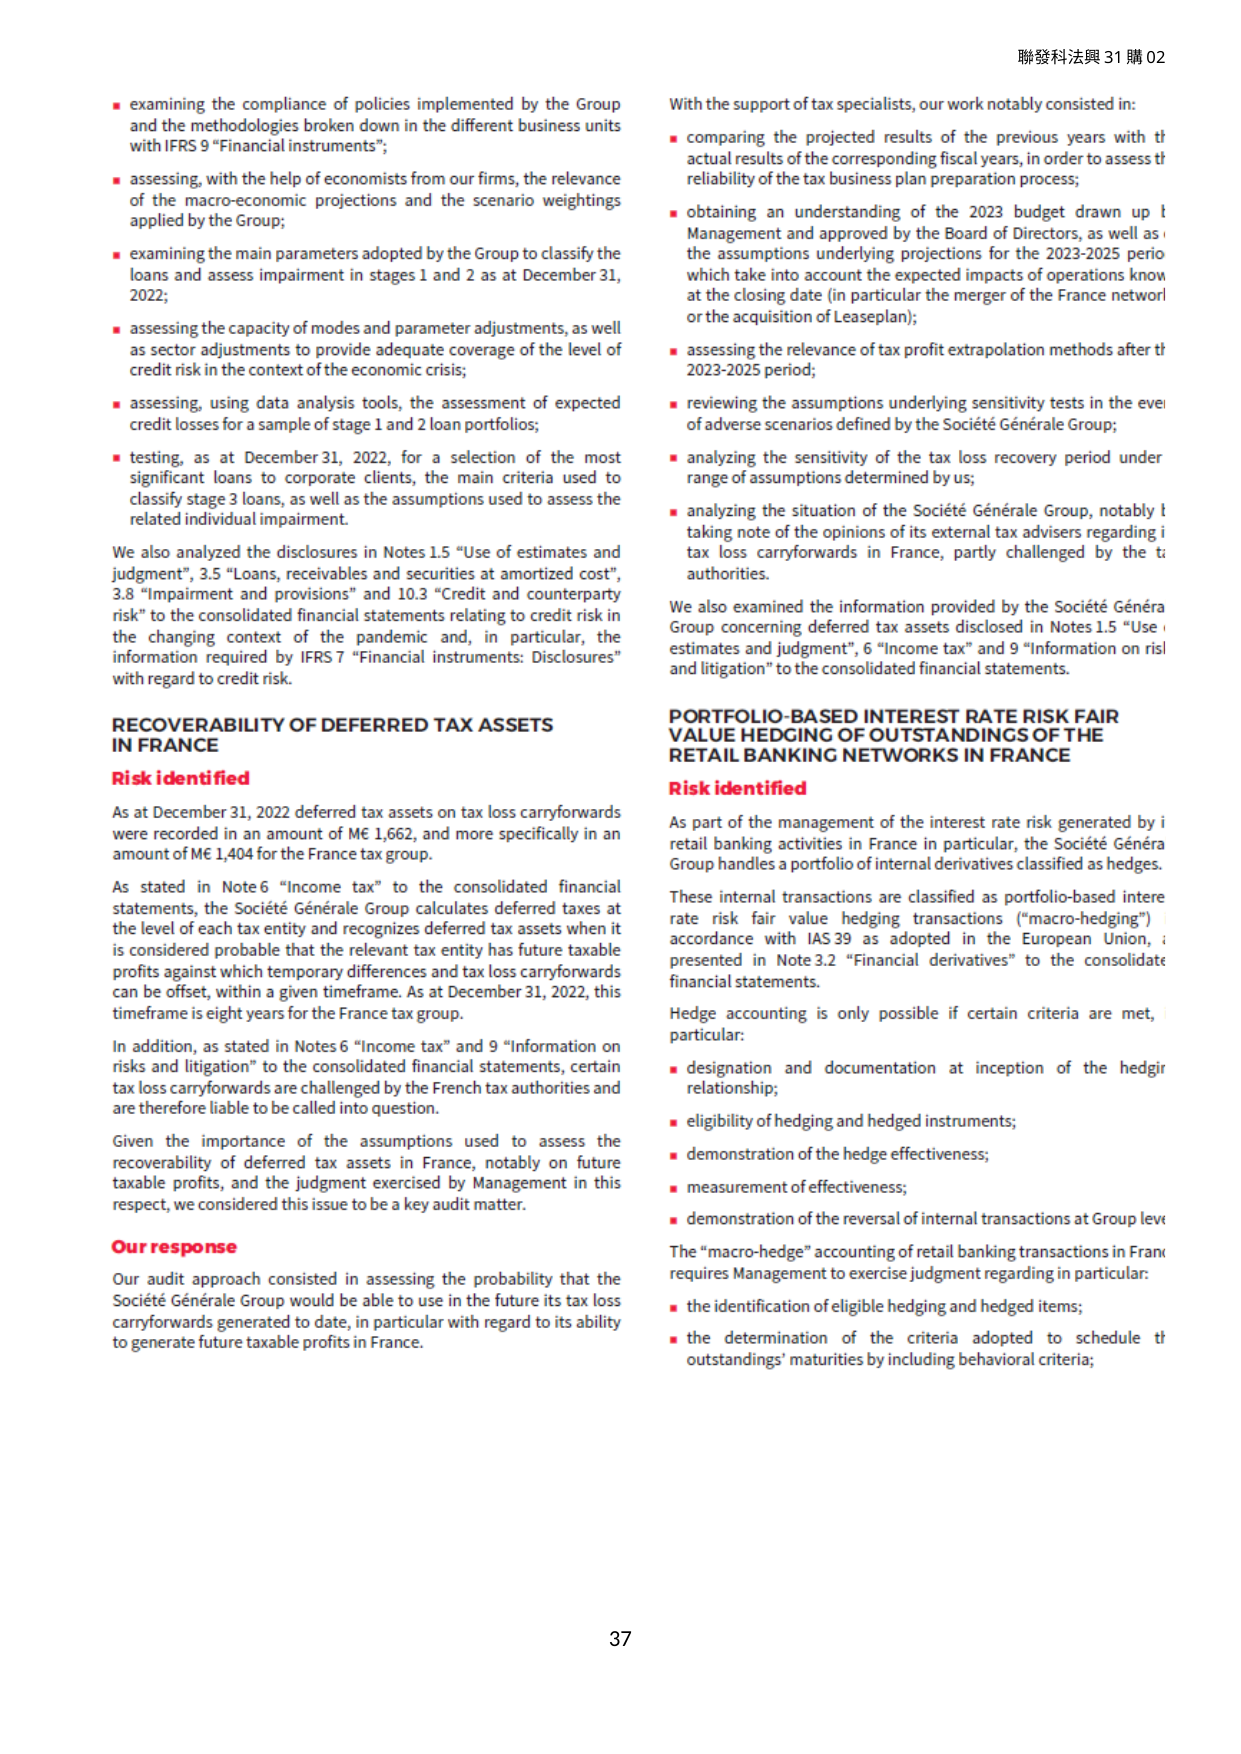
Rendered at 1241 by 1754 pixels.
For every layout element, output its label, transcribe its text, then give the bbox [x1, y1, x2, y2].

table_header 貳、會計師查核意見(英文及中文翻譯) [75, 75, 1165, 1456]
picture [86, 75, 1166, 1439]
